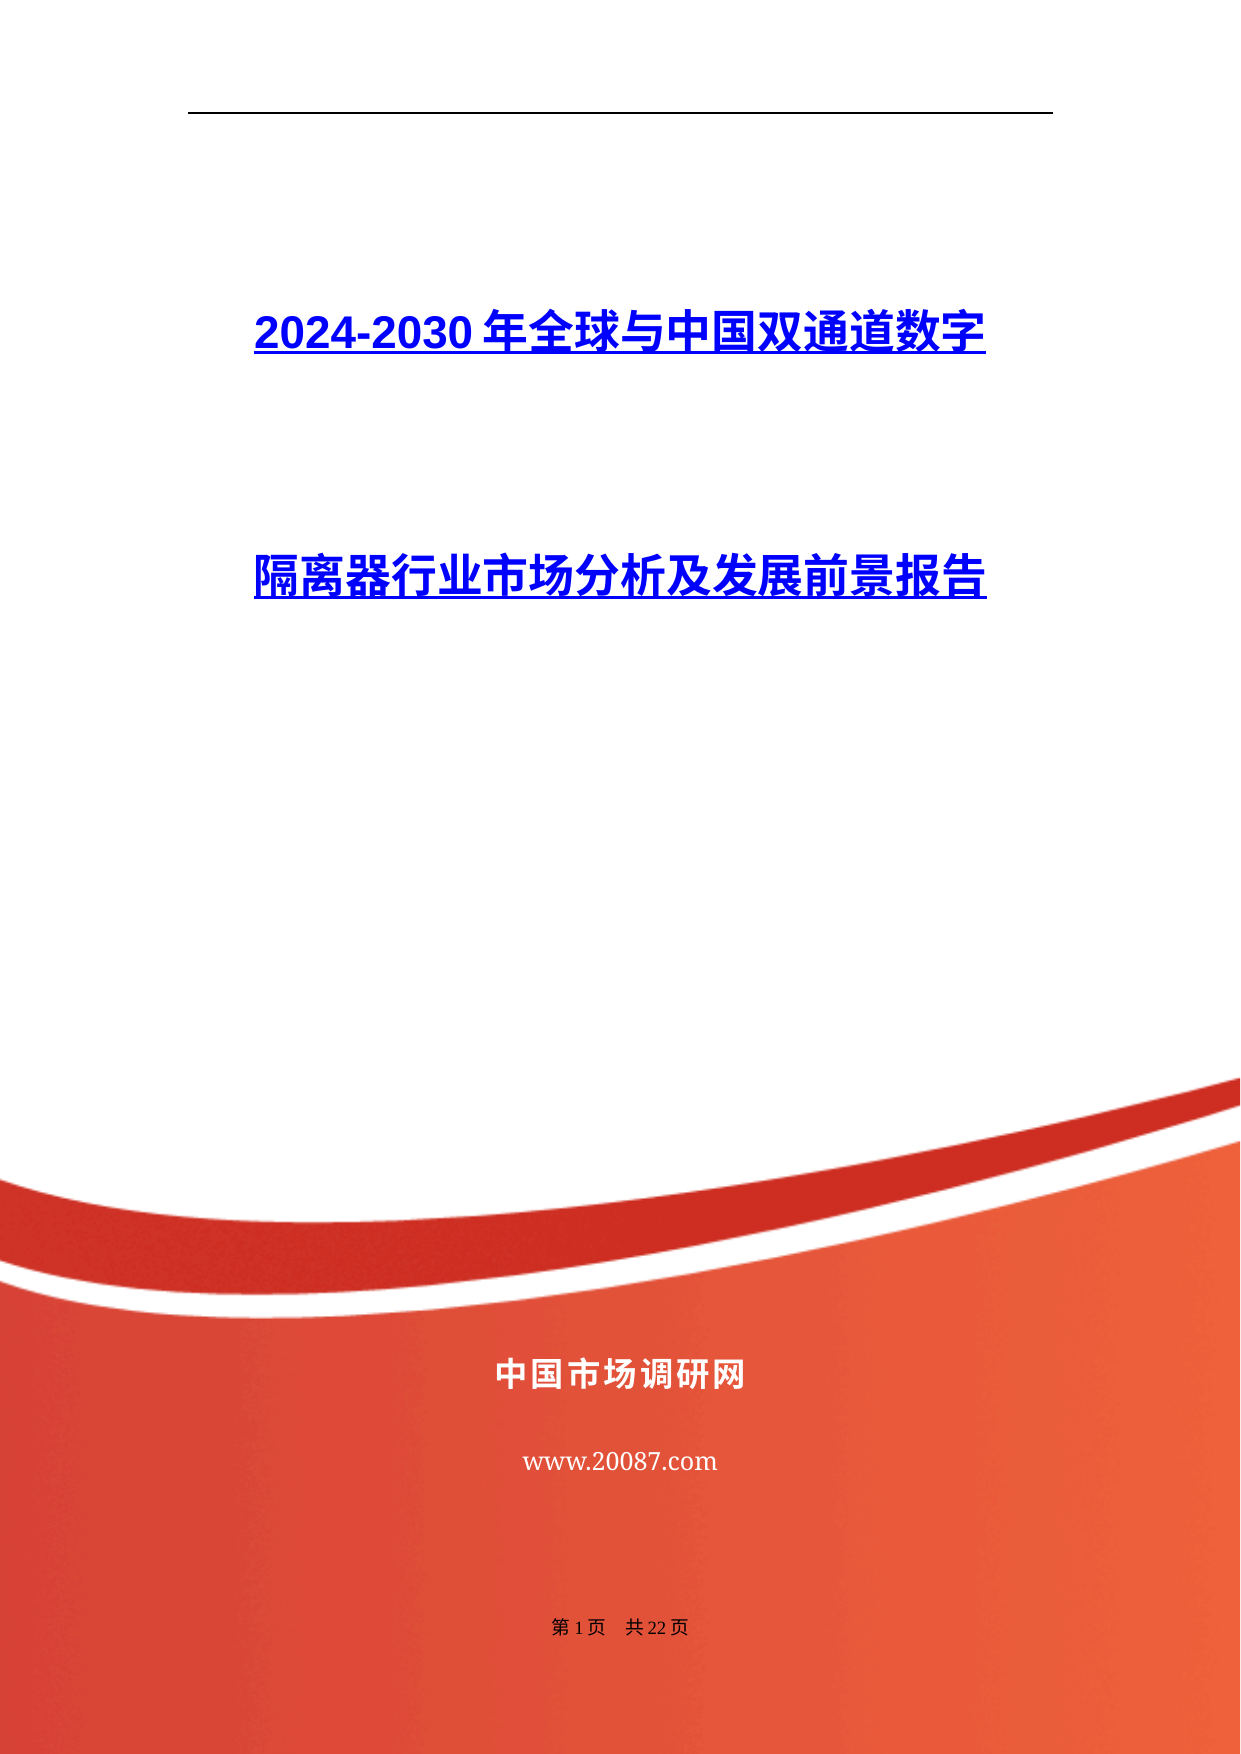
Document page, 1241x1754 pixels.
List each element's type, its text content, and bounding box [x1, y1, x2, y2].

table_header 2024-2030年全球与中国双通道数字隔离器行业市场分析及发展前景报告 [188, 207, 1053, 773]
subtitle 中国市场调研网 [187, 1339, 1053, 1404]
text www.20087.com [187, 1428, 1053, 1493]
picture [0, 1006, 1241, 1754]
